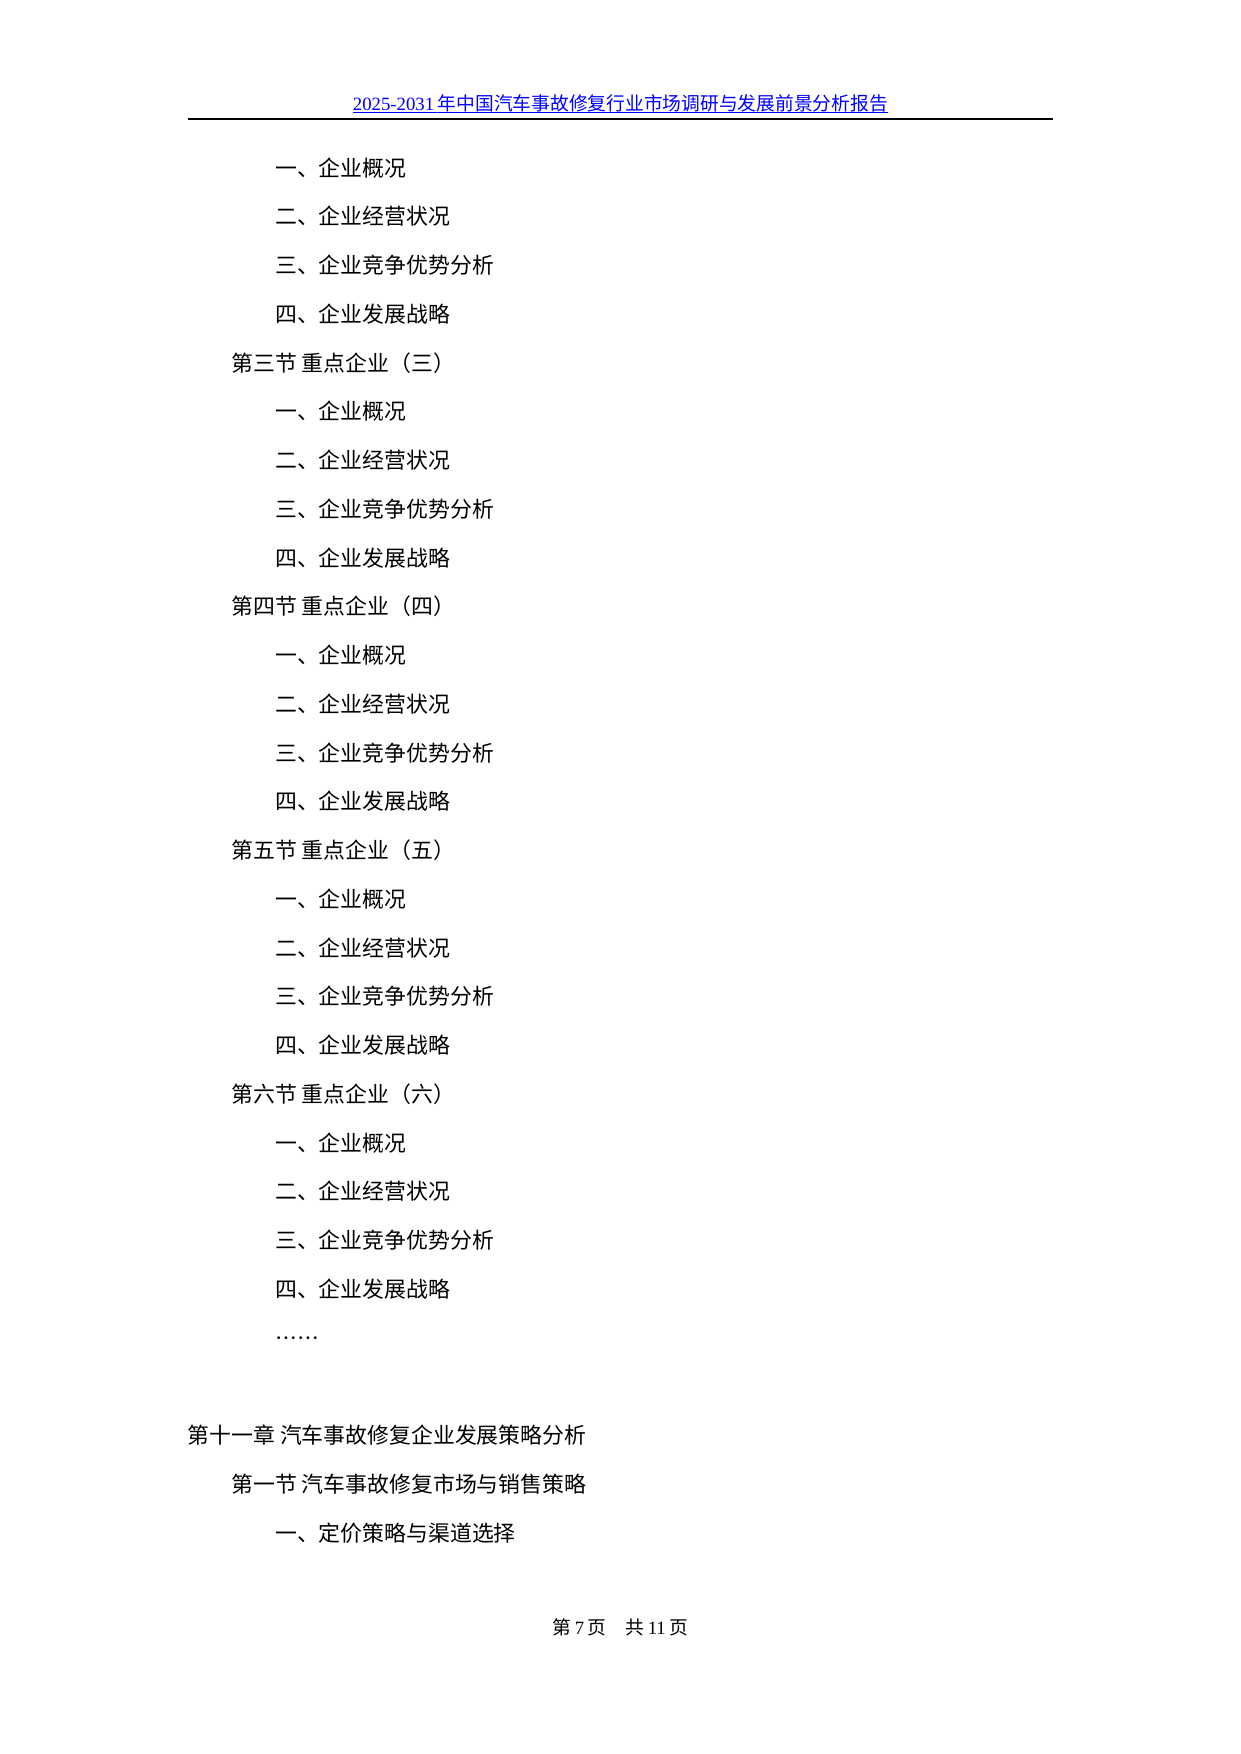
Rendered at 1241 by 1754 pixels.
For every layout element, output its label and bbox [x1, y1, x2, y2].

text [187, 150, 1053, 1548]
